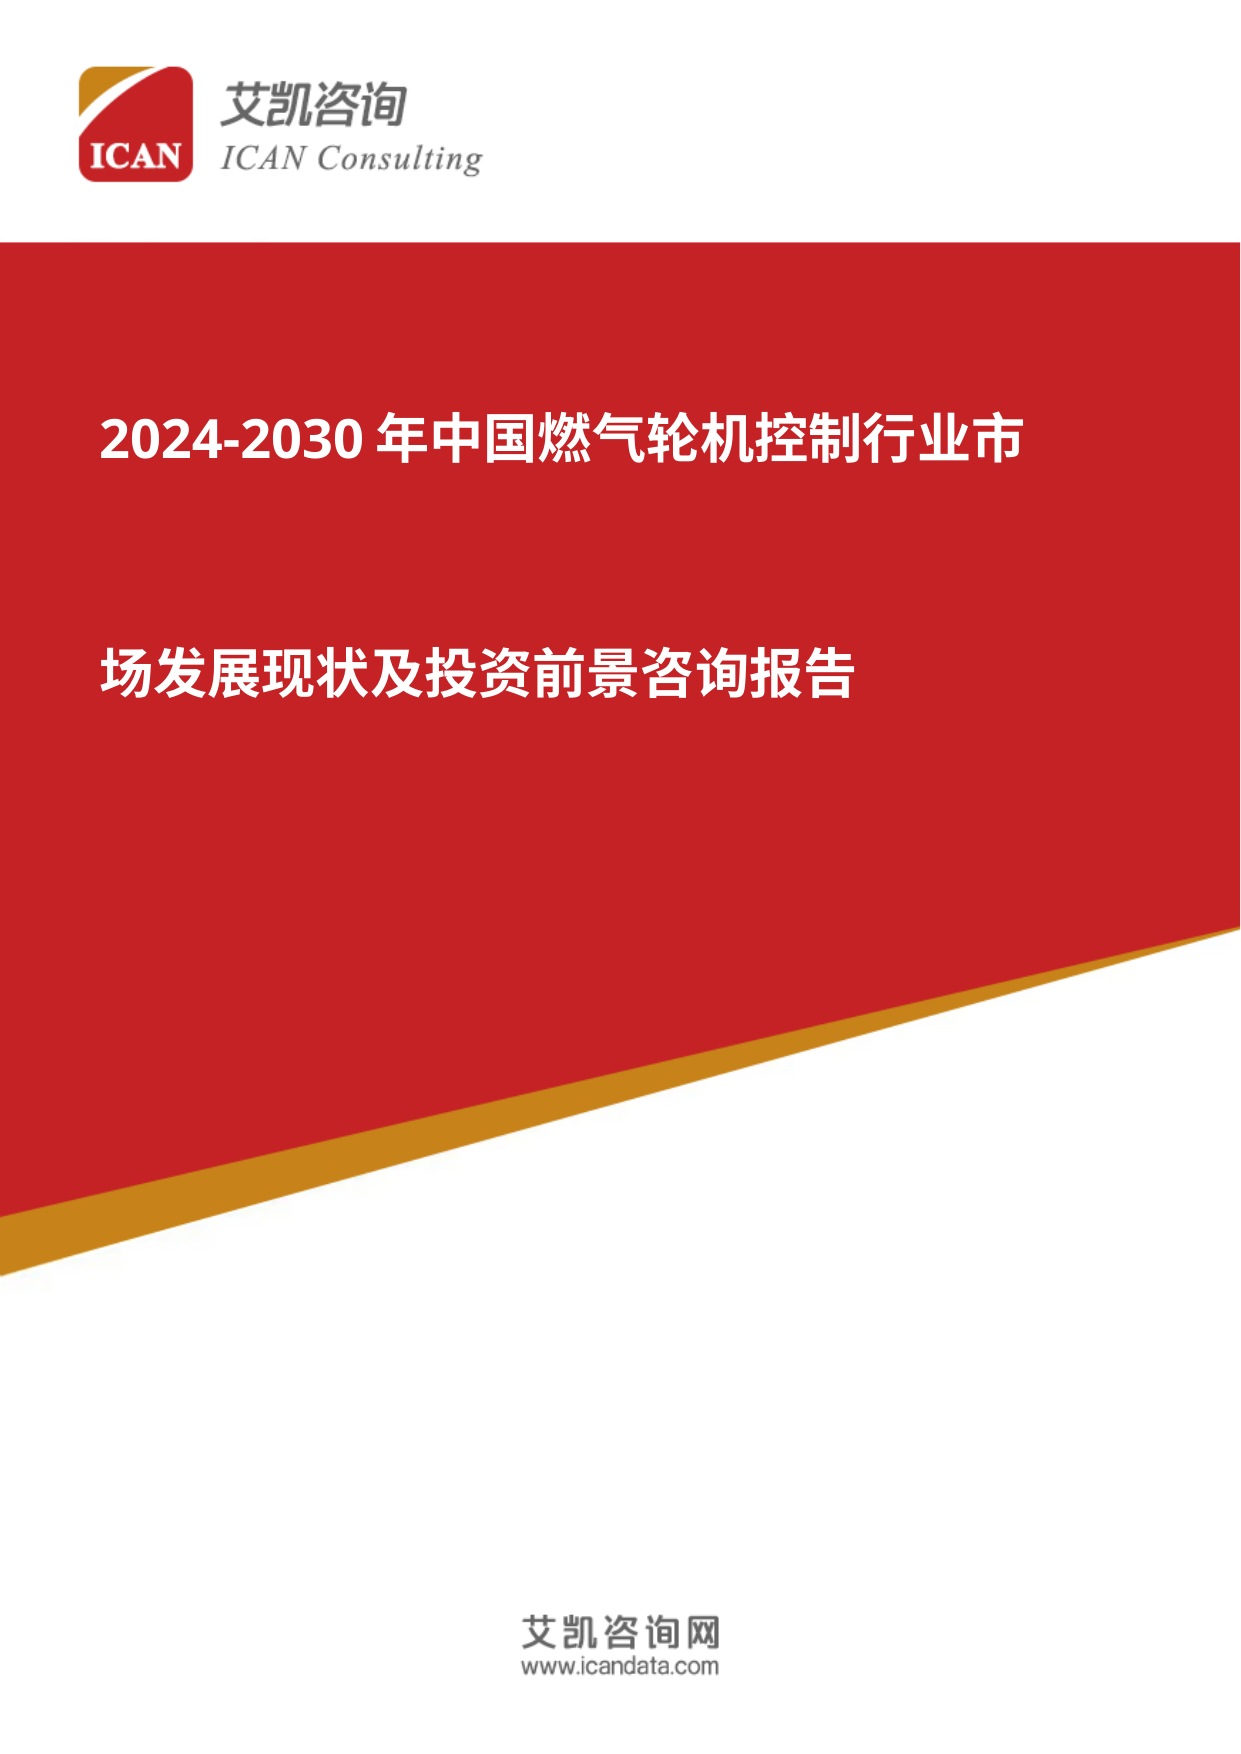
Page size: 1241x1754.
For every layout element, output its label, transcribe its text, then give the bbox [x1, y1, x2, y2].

subtitle 2024-2030年中国燃气轮机控制行业市场发展现状及投资前景咨询报告 [99, 386, 1053, 718]
picture [0, 5, 1241, 1754]
